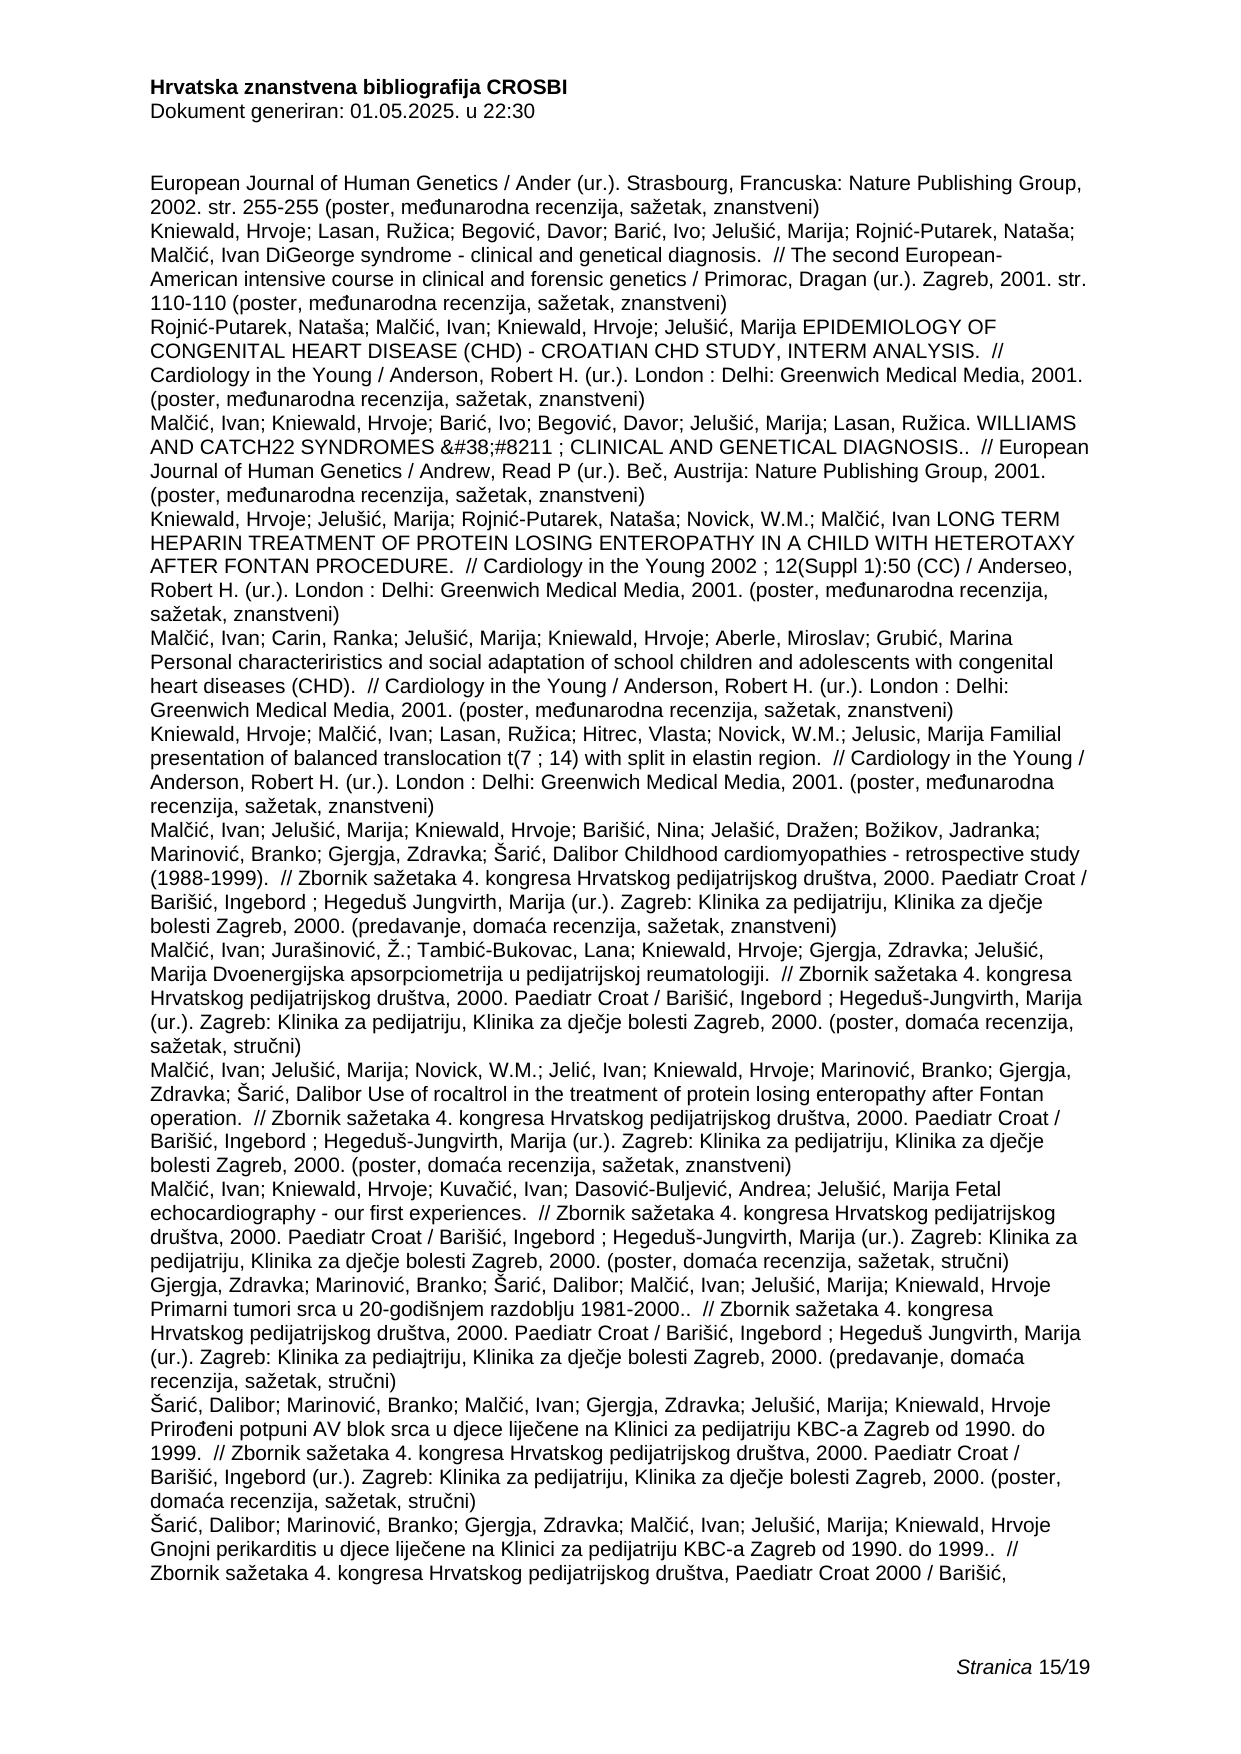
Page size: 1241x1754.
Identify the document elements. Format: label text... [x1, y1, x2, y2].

text Malčić, Ivan; Jelušić, Marija; Kniewald, Hrvoje; Barišić, Nina; Jelašić, Dražen; Božikov, Jadranka; Marinović, Branko; Gjergja, Zdravka; Šarić, Dalibor [150, 818, 1090, 938]
text Kniewald, Hrvoje; Malčić, Ivan; Lasan, Ružica; Hitrec, Vlasta; Novick, W.M.; Jelusic, Marija [150, 722, 1090, 818]
text Šarić, Dalibor; Marinović, Branko; Malčić, Ivan; Gjergja, Zdravka; Jelušić, Marija; Kniewald, Hrvoje [150, 1393, 1090, 1513]
text Rojnić-Putarek, Nataša; Malčić, Ivan; Kniewald, Hrvoje; Jelušić, Marija [150, 315, 1090, 411]
text Malčić, Ivan; Jurašinović, Ž.; Tambić-Bukovac, Lana; Kniewald, Hrvoje; Gjergja, Zdravka; Jelušić, Marija [150, 938, 1090, 1057]
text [150, 1513, 1090, 1584]
text Malčić, Ivan; Kniewald, Hrvoje; Kuvačić, Ivan; Dasović-Buljević, Andrea; Jelušić, Marija [150, 1177, 1090, 1273]
text Malčić, Ivan; Jelušić, Marija; Novick, W.M.; Jelić, Ivan; Kniewald, Hrvoje; Marinović, Branko; Gjergja, Zdravka; Šarić, Dalibor [150, 1057, 1090, 1177]
text Malčić, Ivan; Carin, Ranka; Jelušić, Marija; Kniewald, Hrvoje; Aberle, Miroslav; Grubić, Marina [150, 626, 1090, 722]
text Kniewald, Hrvoje; Jelušić, Marija; Rojnić-Putarek, Nataša; Novick, W.M.; Malčić, Ivan [150, 506, 1090, 626]
text Malčić, Ivan; Kniewald, Hrvoje; Barić, Ivo; Begović, Davor; Jelušić, Marija; Lasan, Ružica. [150, 411, 1090, 506]
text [150, 171, 1090, 219]
text Kniewald, Hrvoje; Lasan, Ružica; Begović, Davor; Barić, Ivo; Jelušić, Marija; Rojnić-Putarek, Nataša; Malčić, Ivan [150, 219, 1090, 315]
text Gjergja, Zdravka; Marinović, Branko; Šarić, Dalibor; Malčić, Ivan; Jelušić, Marija; Kniewald, Hrvoje [150, 1273, 1090, 1393]
